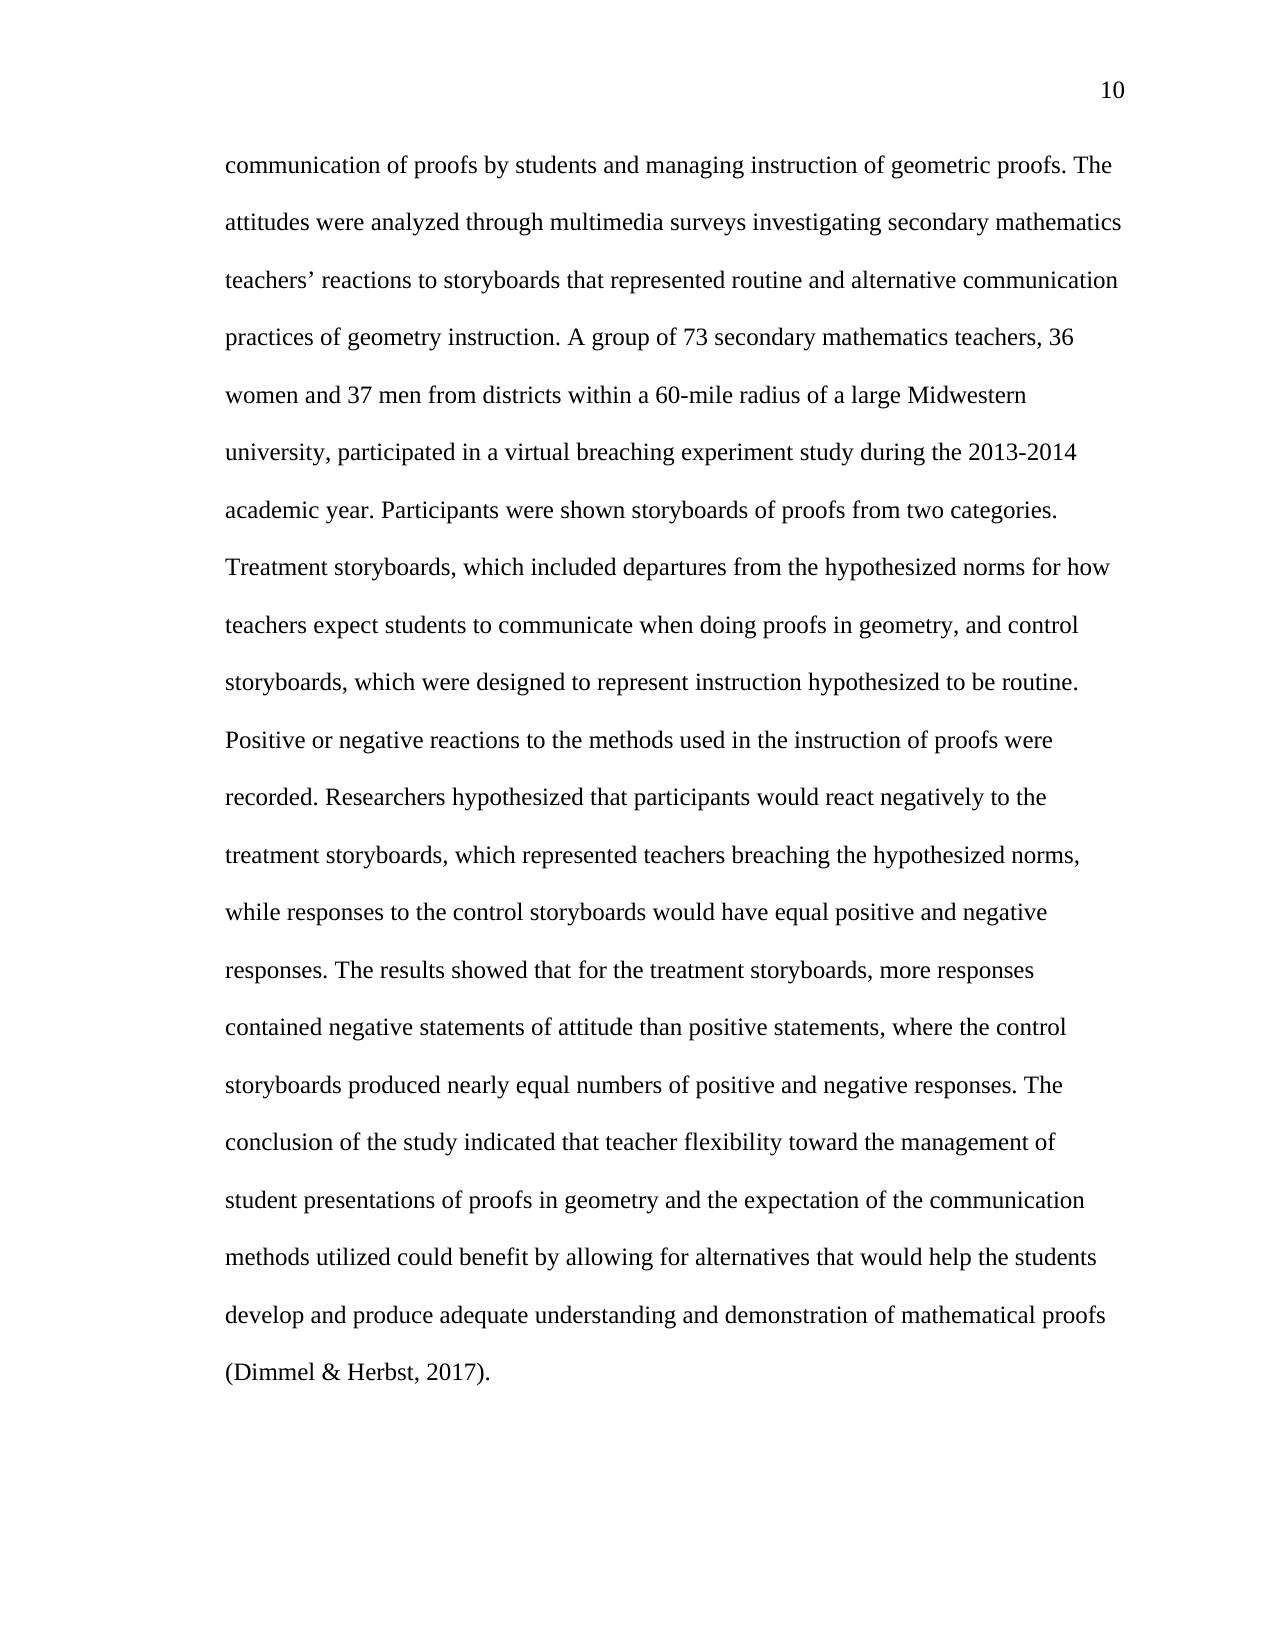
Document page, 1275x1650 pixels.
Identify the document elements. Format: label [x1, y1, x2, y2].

text [225, 150, 1125, 1386]
